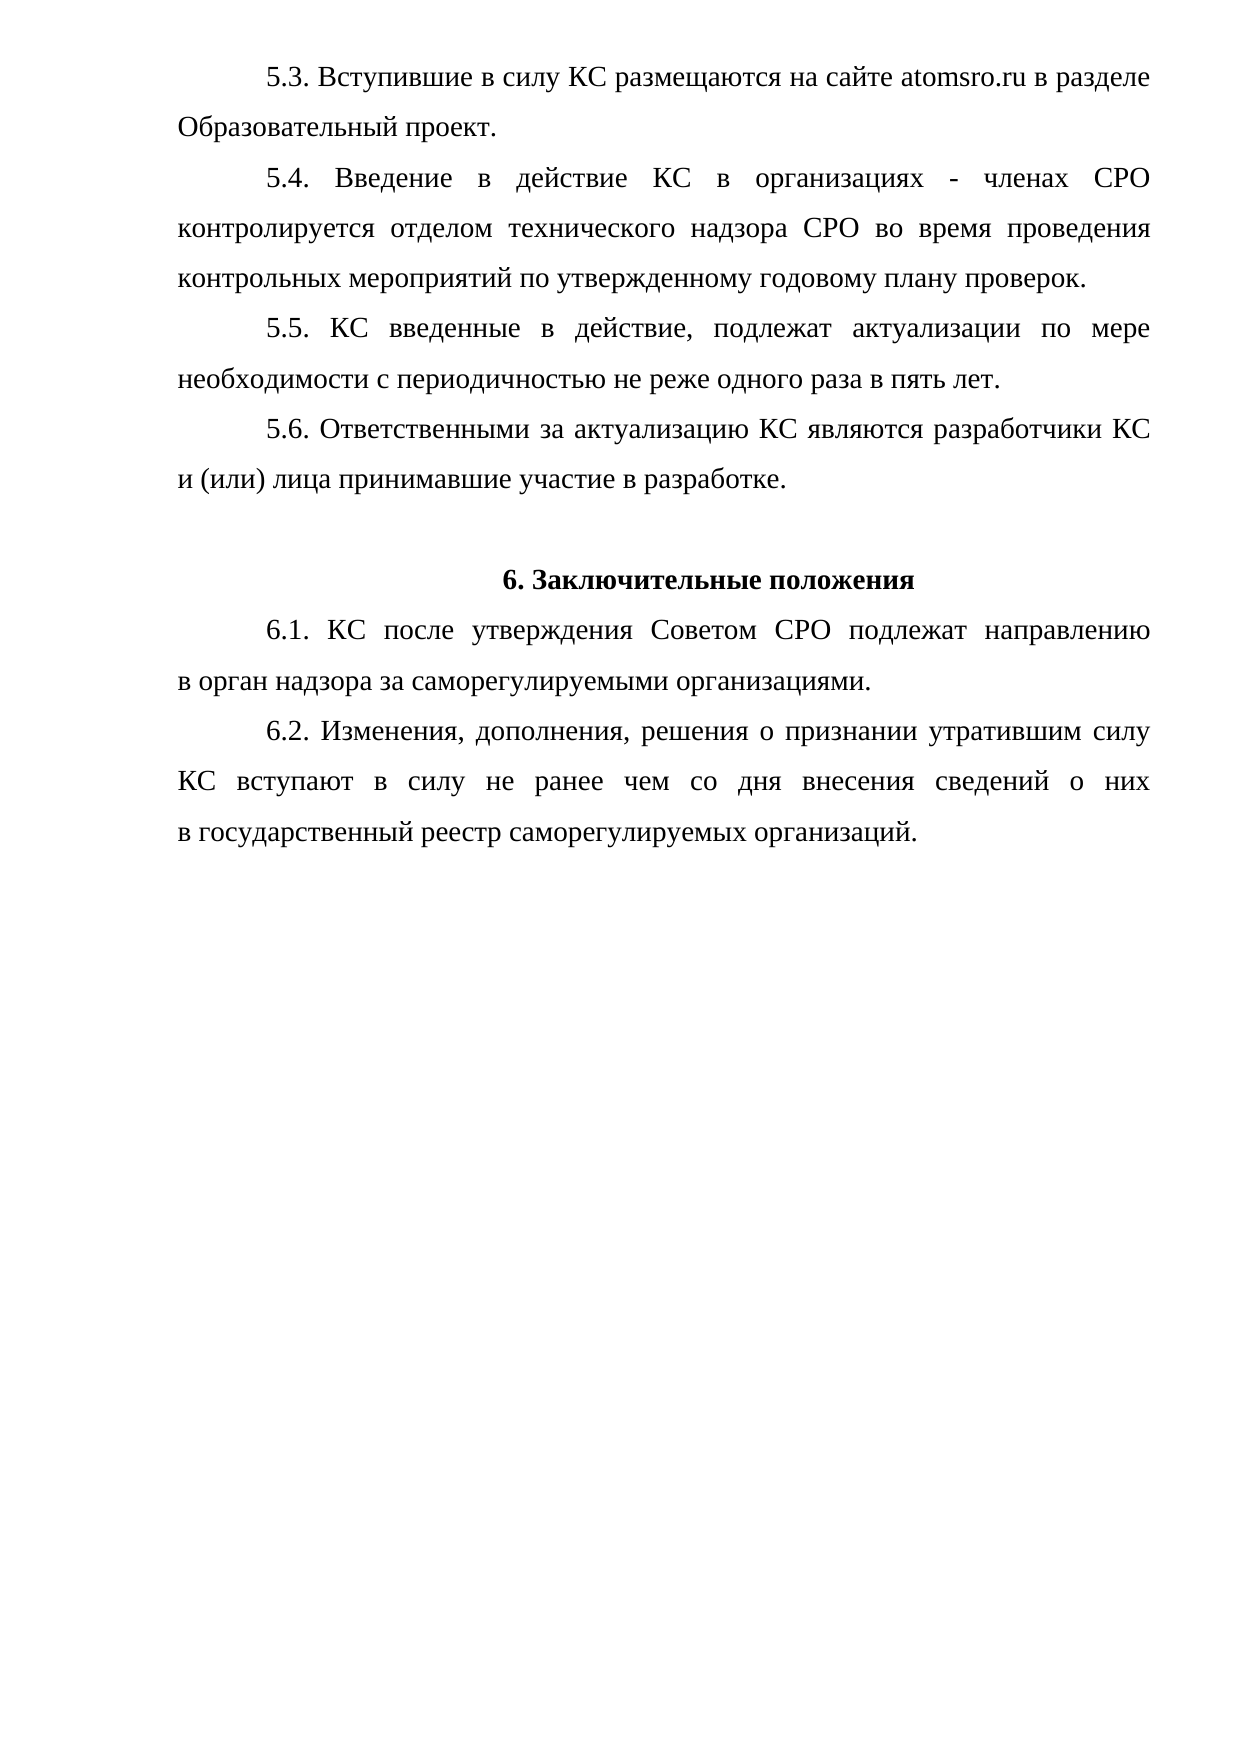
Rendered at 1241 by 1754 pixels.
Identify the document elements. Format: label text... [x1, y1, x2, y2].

text 5.3. Вступившие в силу КС размещаются на сайте atomsro.ru в разделе Образовательный проект. [177, 59, 1152, 143]
text 5.4. Введение в действие КС в организациях - членах СРО контролируется отделом технического надзора СРО во время проведения контрольных мероприятий по утвержденному годовому плану проверок. [177, 160, 1152, 294]
text 5.5. КС введенные в действие, подлежат актуализации по мере необходимости с периодичностью не реже одного раза в пять лет. [177, 311, 1152, 394]
text 6. Заключительные положения [177, 562, 1152, 596]
text 5.6. Ответственными за актуализацию КС являются разработчики КС и (или) лица принимавшие участие в разработке. [177, 411, 1152, 495]
text 6.2. Изменения, дополнения, решения о признании утратившим силу КС вступают в силу не ранее чем со дня внесения сведений о них в государственный реестр саморегулируемых организаций. [177, 713, 1152, 847]
text 6.1. КС после утверждения Советом СРО подлежат направлению в орган надзора за саморегулируемыми организациями. [177, 612, 1152, 696]
